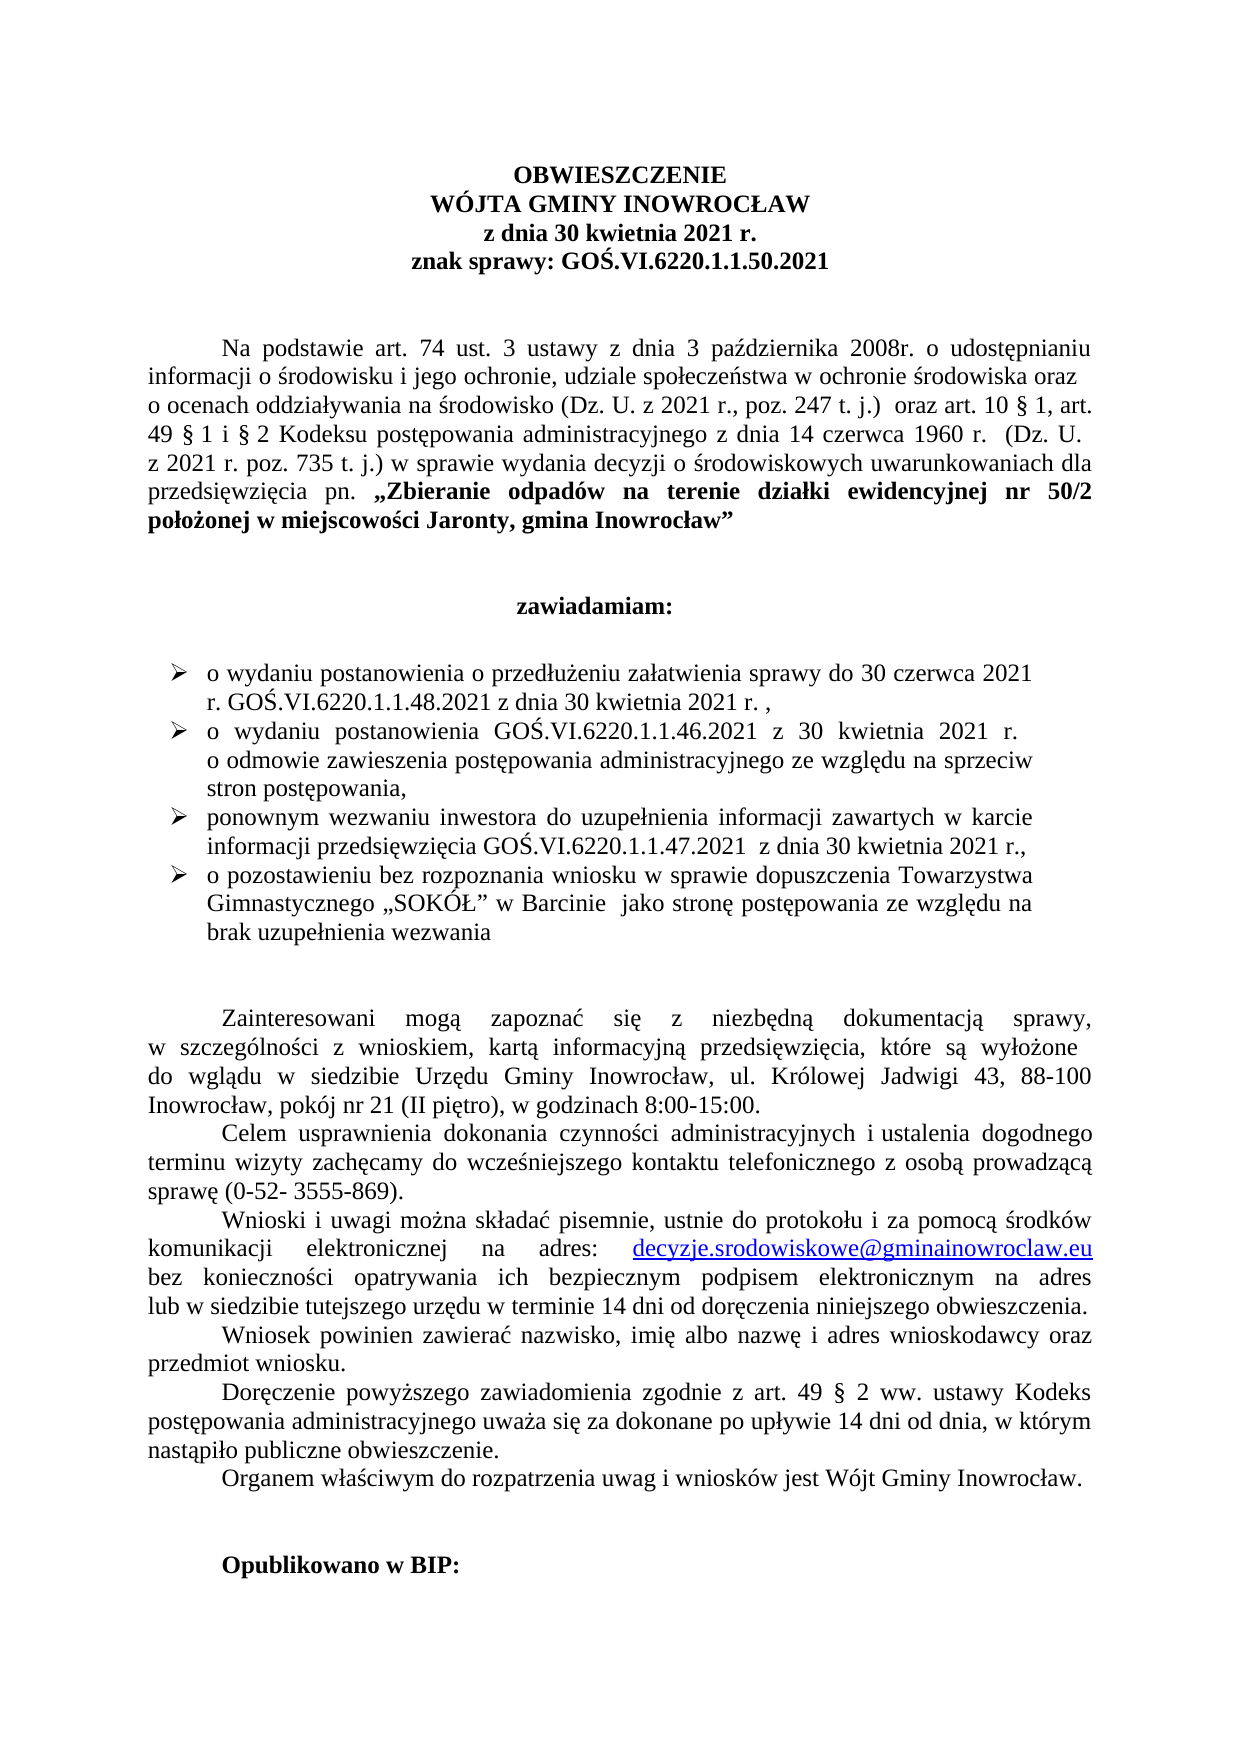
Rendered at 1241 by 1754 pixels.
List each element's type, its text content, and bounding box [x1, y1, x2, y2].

text Wnioski i uwagi można składać pisemnie, ustnie do protokołu i za pomocą środków komunikacji elektronicznej na adres: decyzje.srodowiskowe@gminainowroclaw.eu bez konieczności opatrywania ich bezpiecznym podpisem elektronicznym na adres lub w siedzibie tutejszego urzędu w terminie 14 dni od doręczenia niniejszego obwieszczenia. [148, 1205, 1093, 1320]
text Wniosek powinien zawierać nazwisko, imię albo nazwę i adres wnioskodawcy oraz przedmiot wniosku. [148, 1320, 1093, 1377]
text Celem usprawnienia dokonania czynności administracyjnych i ustalenia dogodnego terminu wizyty zachęcamy do wcześniejszego kontaktu telefonicznego z osobą prowadzącą sprawę (0-52- 3555-869). [148, 1118, 1093, 1205]
text Doręczenie powyższego zawiadomienia zgodnie z art. 49 § 2 ww. ustawy Kodeks postępowania administracyjnego uważa się za dokonane po upływie 14 dni od dnia, w którym nastąpiło publiczne obwieszczenie. [148, 1377, 1093, 1463]
text OBWIESZCZENIE [148, 160, 1093, 189]
list ponownym wezwaniu inwestora do uzupełnienia informacji zawartych w karcie informacji przedsięwzięcia GOŚ.VI.6220.1.1.47.2021 z dnia 30 kwietnia 2021 r., [169, 802, 1033, 860]
text Organem właściwym do rozpatrzenia uwag i wniosków jest Wójt Gminy Inowrocław. [148, 1463, 1093, 1492]
text zawiadamiam: [442, 591, 1093, 620]
text Zainteresowani mogą zapoznać się z niezbędną dokumentacją sprawy, w szczególności z wnioskiem, kartą informacyjną przedsięwzięcia, które są wyłożone do wglądu w siedzibie Urzędu Gminy Inowrocław, ul. Królowej Jadwigi 43, 88-100 Inowrocław, pokój nr 21 (II piętro), w godzinach 8:00-15:00. [148, 1003, 1093, 1118]
text WÓJTA GMINY INOWROCŁAW [148, 189, 1093, 218]
text z dnia 30 kwietnia 2021 r. [148, 218, 1093, 246]
list o pozostawieniu bez rozpoznania wniosku w sprawie dopuszczenia Towarzystwa Gimnastycznego „SOKÓŁ” w Barcinie jako stronę postępowania ze względu na brak uzupełnienia wezwania [169, 860, 1033, 946]
text Opublikowano w BIP: [148, 1550, 1093, 1578]
text Na podstawie art. 74 ust. 3 ustawy z dnia 3 października 2008r. o udostępnianiu informacji o środowisku i jego ochronie, udziale społeczeństwa w ochronie środowiska oraz o ocenach oddziaływania na środowisko (Dz. U. z 2021 r., poz. 247 t. j.) oraz art. 10 § 1, art. 49 § 1 i § 2 Kodeksu postępowania administracyjnego z dnia 14 czerwca 1960 r. (Dz. U. z 2021 r. poz. 735 t. j.) w sprawie wydania decyzji o środowiskowych uwarunkowaniach dla przedsięwzięcia pn. „Zbieranie odpadów na terenie działki ewidencyjnej nr 50/2 położonej w miejscowości Jaronty, gmina Inowrocław” [148, 333, 1093, 534]
text znak sprawy: GOŚ.VI.6220.1.1.50.2021 [148, 246, 1093, 275]
list o wydaniu postanowienia GOŚ.VI.6220.1.1.46.2021 z 30 kwietnia 2021 r. o odmowie zawieszenia postępowania administracyjnego ze względu na sprzeciw stron postępowania, [169, 716, 1033, 802]
list o wydaniu postanowienia o przedłużeniu załatwienia sprawy do 30 czerwca 2021 r. GOŚ.VI.6220.1.1.48.2021 z dnia 30 kwietnia 2021 r. , [169, 658, 1033, 716]
